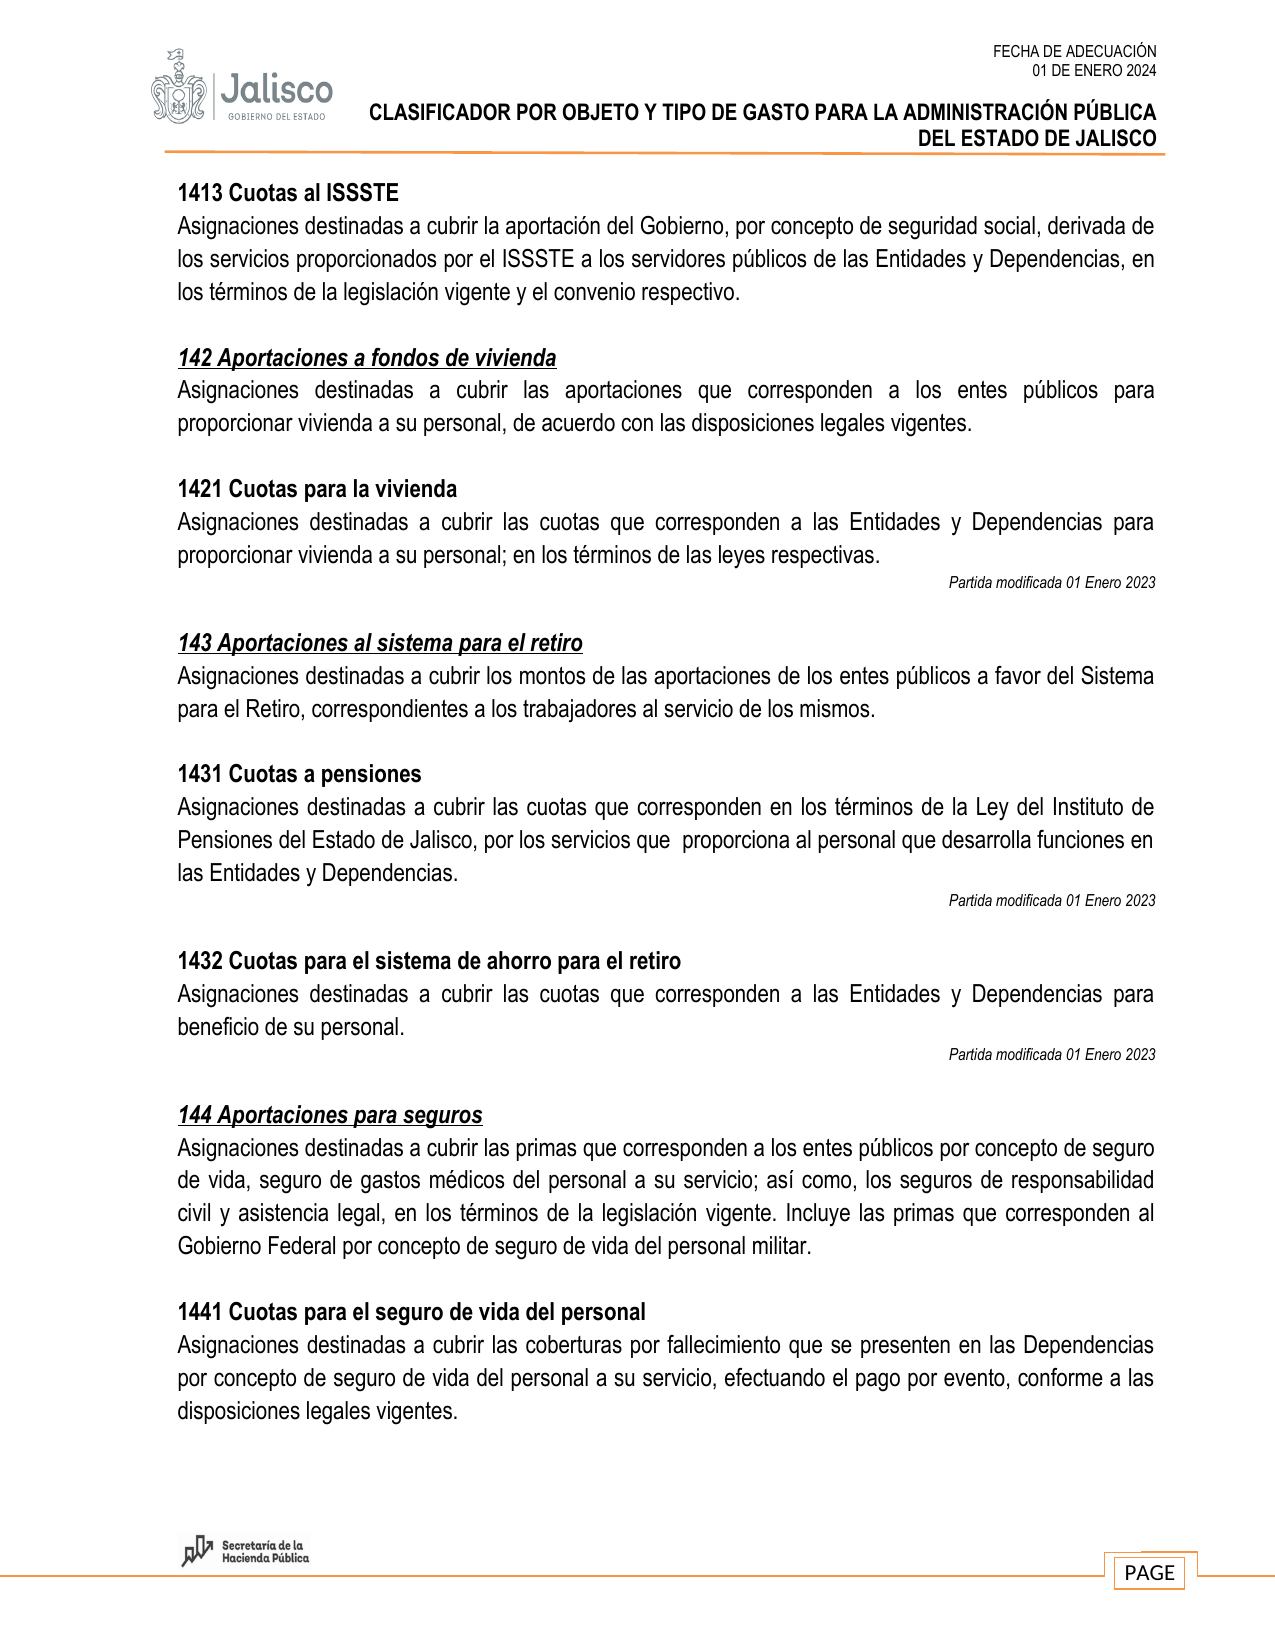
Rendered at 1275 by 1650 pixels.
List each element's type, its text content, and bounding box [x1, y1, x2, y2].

text Partida modificada 01 Enero 2023 [177, 1045, 1157, 1064]
text 143 Aportaciones al sistema para el retiro [177, 628, 1157, 656]
text Asignaciones destinadas a cubrir la aportación del Gobierno, por concepto de seguridad social, derivada de los servicios proporcionados por el ISSSTE a los servidores públicos de las Entidades y Dependencias, en los términos de la legislación vigente y el convenio respectivo. [177, 211, 1157, 305]
text Asignaciones destinadas a cubrir las coberturas por fallecimiento que se presenten en las Dependencias por concepto de seguro de vida del personal a su servicio, efectuando el pago por evento, conforme a las disposiciones legales vigentes. [177, 1330, 1157, 1424]
text 1431 Cuotas a pensiones [177, 759, 1157, 788]
text Asignaciones destinadas a cubrir los montos de las aportaciones de los entes públicos a favor del Sistema para el Retiro, correspondientes a los trabajadores al servicio de los mismos. [177, 661, 1157, 722]
text Asignaciones destinadas a cubrir las cuotas que corresponden en los términos de la Ley del Instituto de Pensiones del Estado de Jalisco, por los servicios que proporciona al personal que desarrolla funciones en las Entidades y Dependencias. [177, 792, 1157, 887]
text 142 Aportaciones a fondos de vivienda [177, 342, 1157, 371]
text Partida modificada 01 Enero 2023 [177, 891, 1157, 910]
text Asignaciones destinadas a cubrir las cuotas que corresponden a las Entidades y Dependencias para proporcionar vivienda a su personal; en los términos de las leyes respectivas. [177, 507, 1157, 569]
text 1441 Cuotas para el seguro de vida del personal [177, 1297, 1157, 1326]
picture [145, 42, 338, 129]
text 1421 Cuotas para la vivienda [177, 474, 1157, 503]
text Partida modificada 01 Enero 2023 [177, 573, 1157, 592]
text 1432 Cuotas para el sistema de ahorro para el retiro [177, 946, 1157, 975]
text Asignaciones destinadas a cubrir las primas que corresponden a los entes públicos por concepto de seguro de vida, seguro de gastos médicos del personal a su servicio; así como, los seguros de responsabilidad civil y asistencia legal, en los términos de la legislación vigente. Incluye las primas que corresponden al Gobierno Federal por concepto de seguro de vida del personal militar. [177, 1133, 1157, 1260]
text 144 Aportaciones para seguros [177, 1100, 1157, 1128]
picture [177, 1532, 311, 1570]
text 1413 Cuotas al ISSSTE [177, 178, 1157, 207]
text Asignaciones destinadas a cubrir las aportaciones que corresponden a los entes públicos para proporcionar vivienda a su personal, de acuerdo con las disposiciones legales vigentes. [177, 375, 1157, 437]
text Asignaciones destinadas a cubrir las cuotas que corresponden a las Entidades y Dependencias para beneficio de su personal. [177, 979, 1157, 1041]
